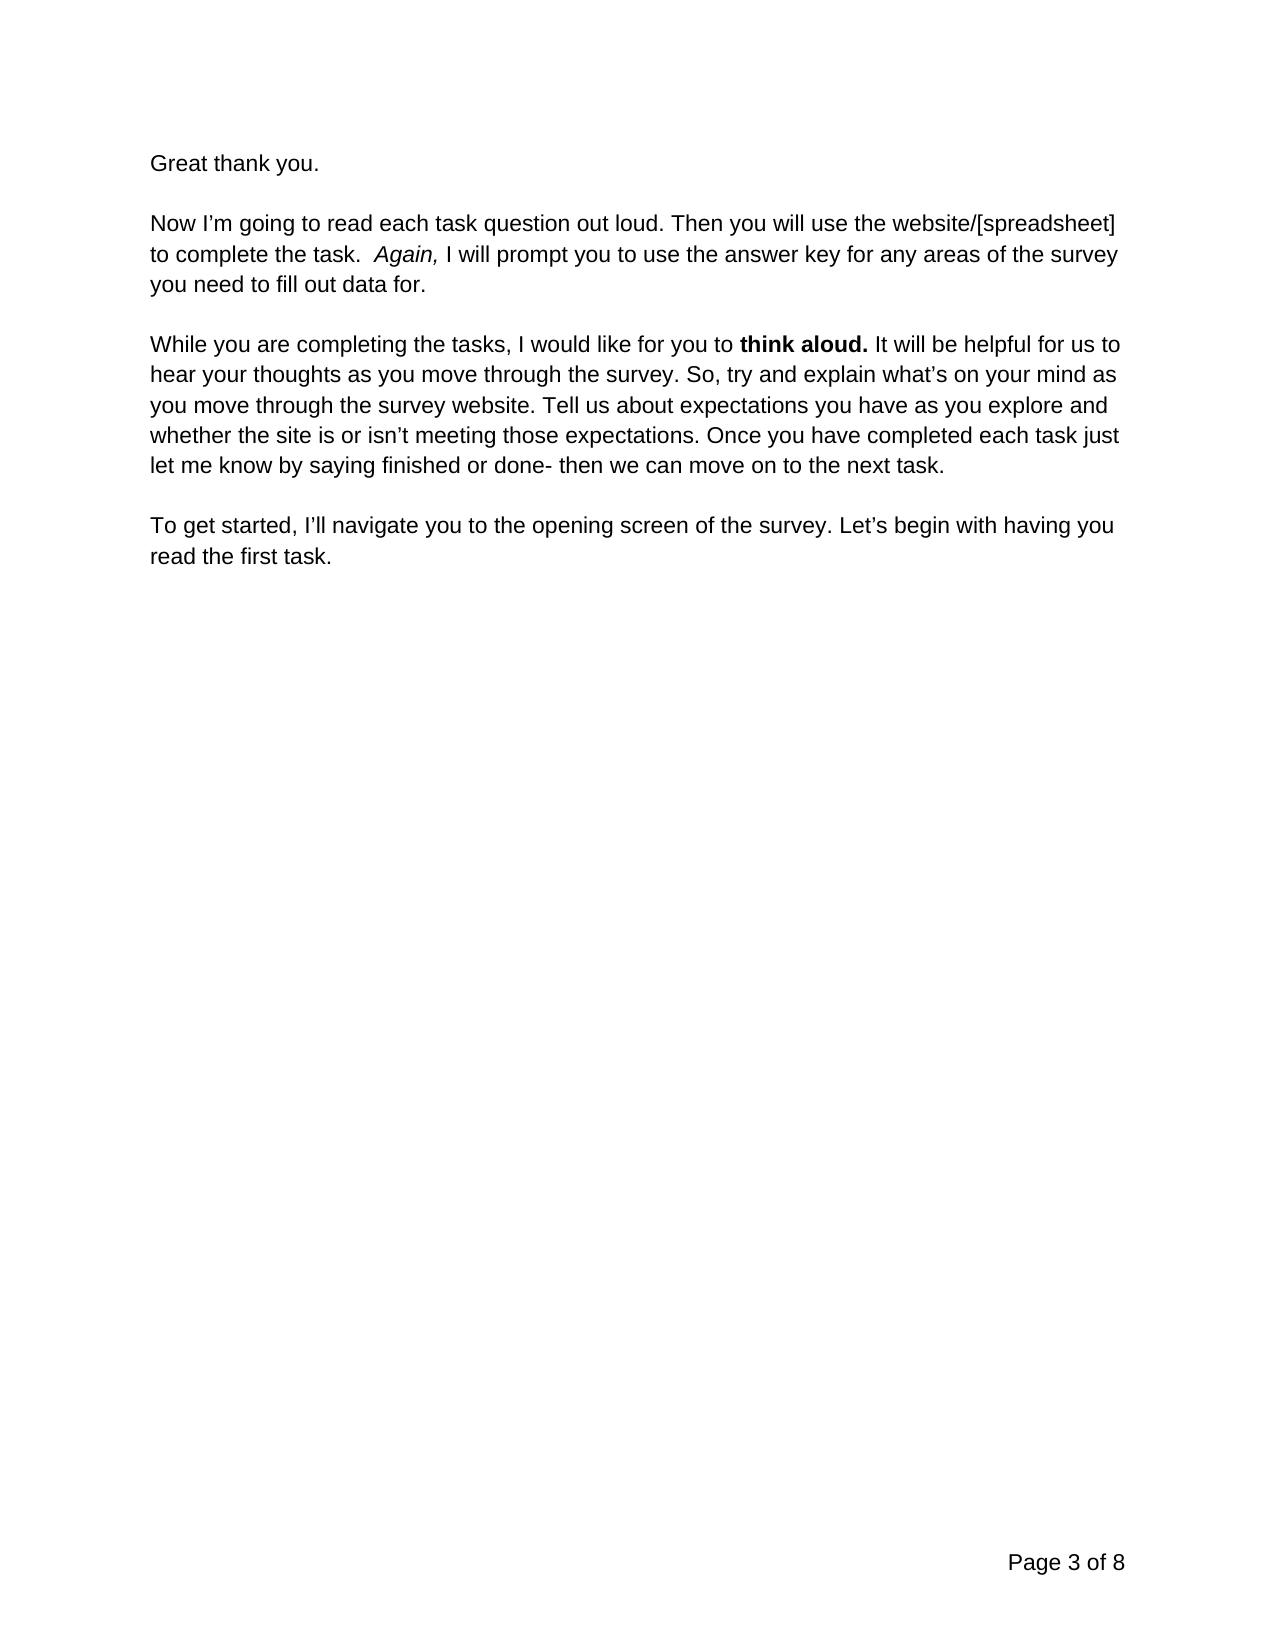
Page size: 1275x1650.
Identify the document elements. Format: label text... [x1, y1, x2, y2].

text While you are completing the tasks, I would like for you to think aloud. It will be helpful for us to hear your thoughts as you move through the survey. So, try and explain what’s on your mind as you move through the survey website. Tell us about expectations you have as you explore and whether the site is or isn’t meeting those expectations. Once you have completed each task just let me know by saying finished or done- then we can move on to the next task. To get started, I’ll navigate you to the opening screen of the survey. Let’s begin with having you read the first task. [150, 331, 1125, 599]
text Great thank you. Now I’m going to read each task question out loud. Then you will use the website/[spreadsheet] to complete the task. Again, I will prompt you to use the answer key for any areas of the survey you need to fill out data for. [150, 150, 1125, 297]
